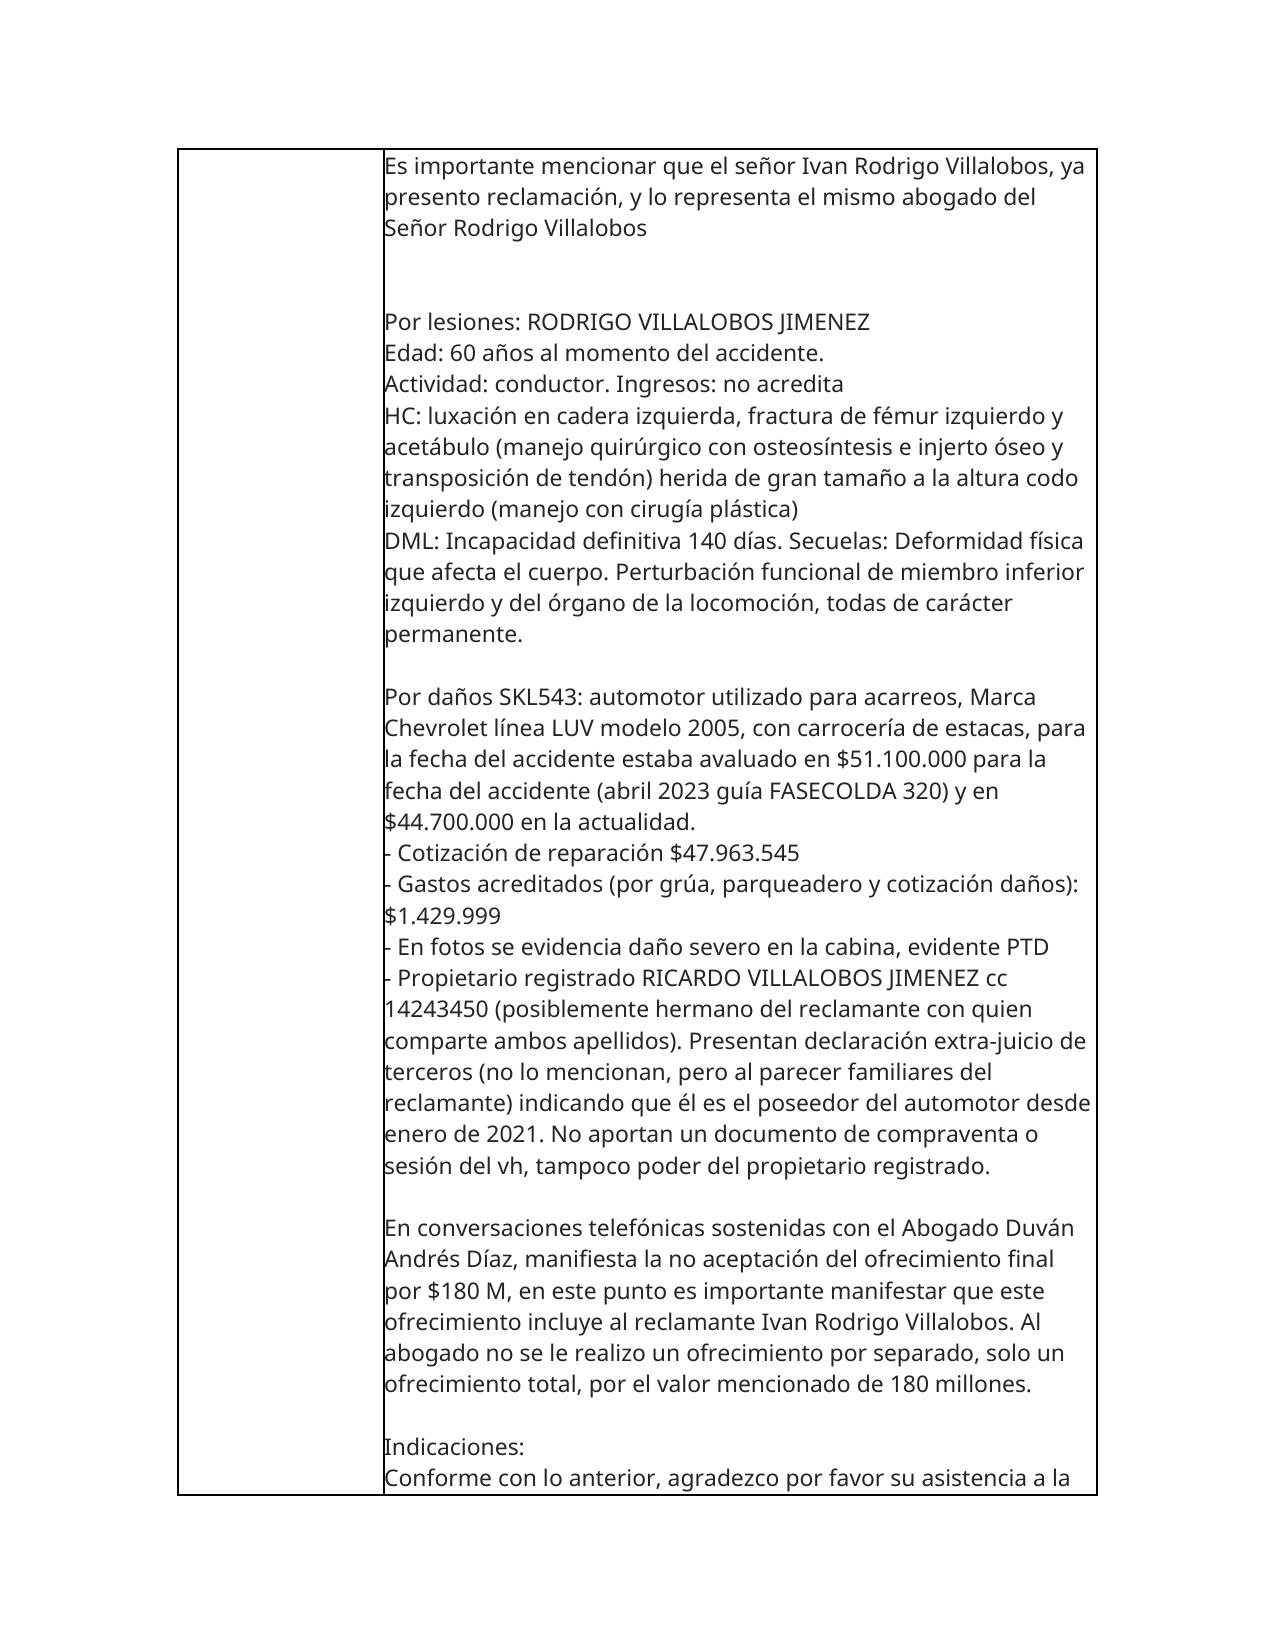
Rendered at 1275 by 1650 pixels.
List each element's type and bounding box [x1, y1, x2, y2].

table_cell [179, 150, 383, 1493]
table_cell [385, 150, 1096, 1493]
